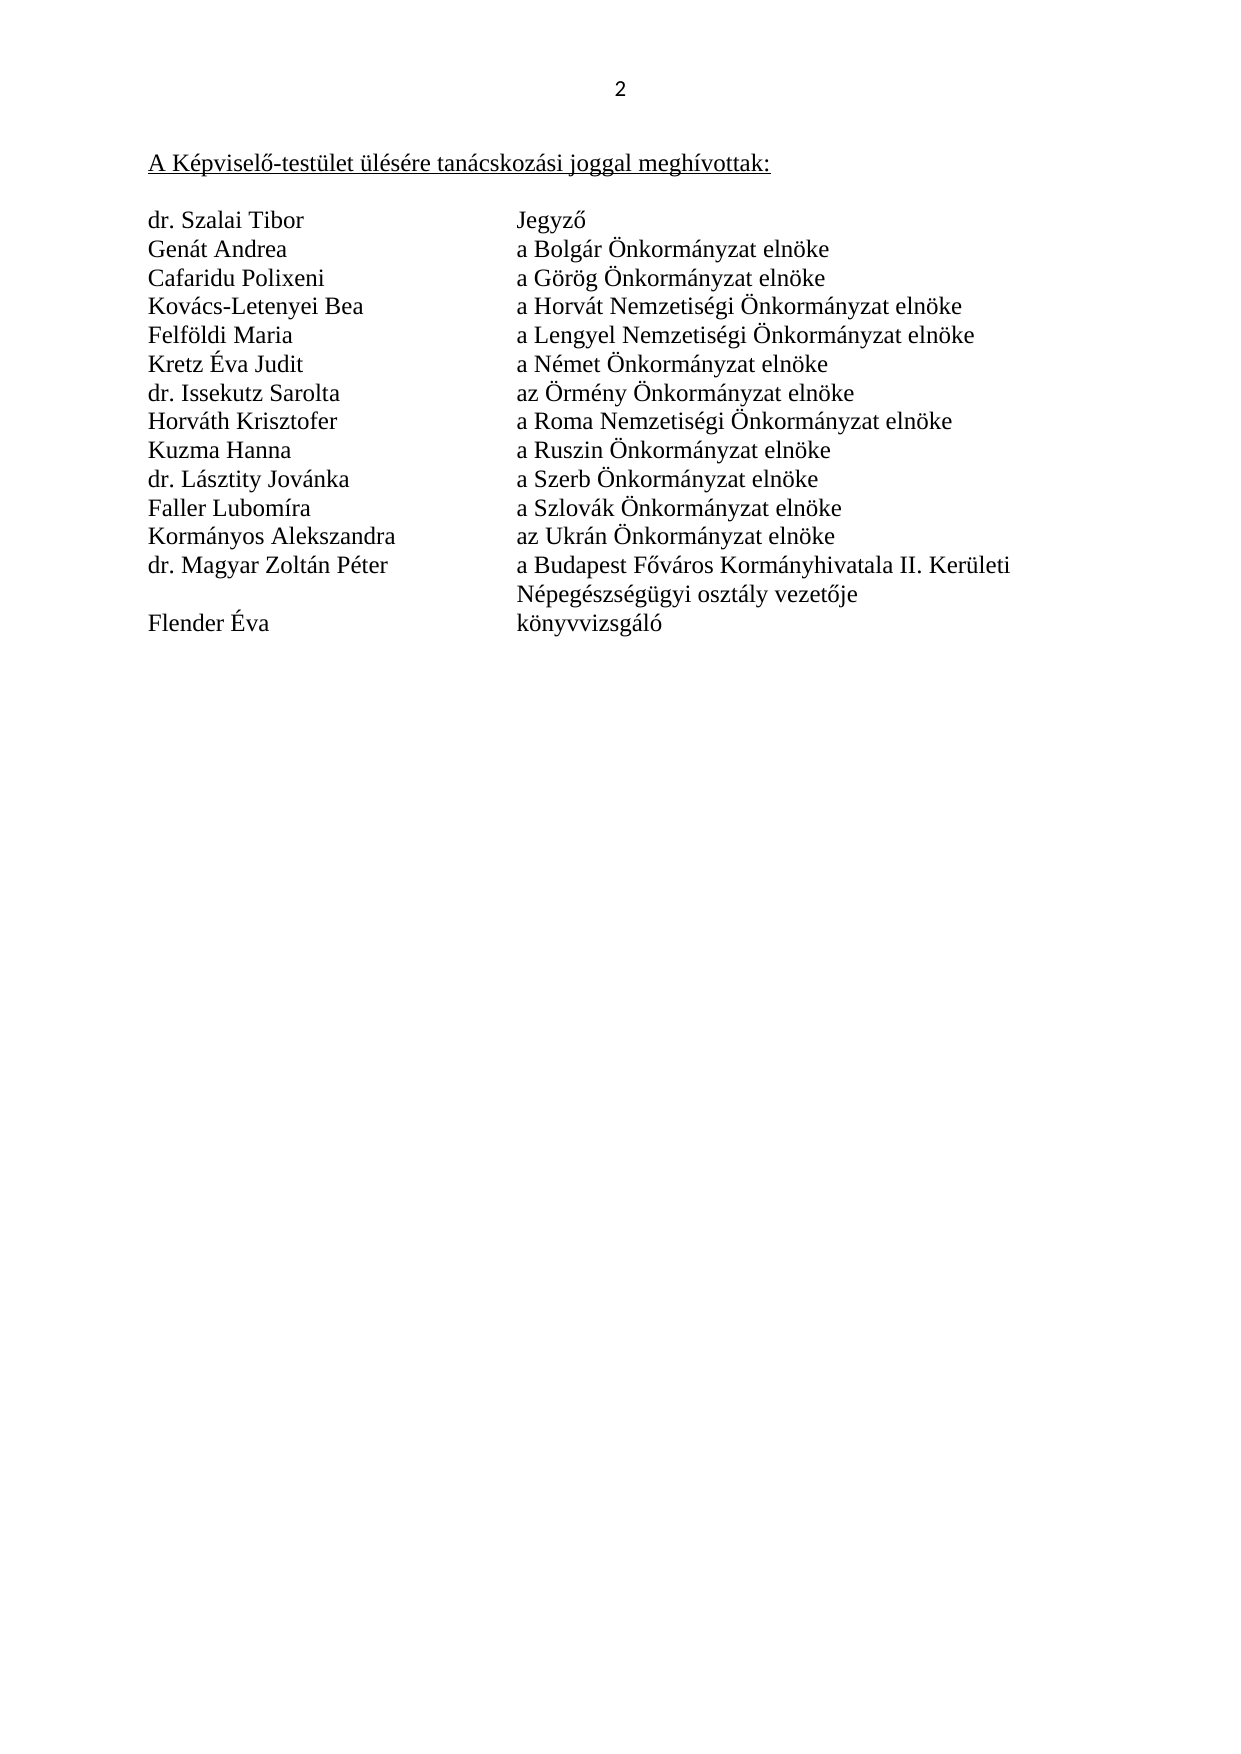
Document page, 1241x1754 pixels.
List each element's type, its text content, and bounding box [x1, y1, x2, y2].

text dr. Magyar Zoltán Péter a Budapest Főváros Kormányhivatala II. Kerületi Népegészségügyi osztály vezetője [148, 550, 1093, 608]
text Genát Andrea a Bolgár Önkormányzat elnöke [148, 234, 1093, 263]
text Flender Éva könyvvizsgáló [148, 608, 1093, 636]
text Horváth Krisztofer a Roma Nemzetiségi Önkormányzat elnöke [148, 406, 1093, 435]
text dr. Lásztity Jovánka a Szerb Önkormányzat elnöke [148, 464, 1093, 493]
text dr. Szalai Tibor Jegyző [148, 205, 1093, 234]
text Felföldi Maria a Lengyel Nemzetiségi Önkormányzat elnöke [148, 320, 1093, 349]
text A Képviselő-testület ülésére tanácskozási joggal meghívottak: [148, 148, 1093, 176]
text Kuzma Hanna a Ruszin Önkormányzat elnöke [148, 435, 1093, 464]
text Kovács-Letenyei Bea a Horvát Nemzetiségi Önkormányzat elnöke [148, 291, 1093, 320]
text Kretz Éva Judit a Német Önkormányzat elnöke [148, 349, 1093, 378]
text Kormányos Alekszandra az Ukrán Önkormányzat elnöke [148, 521, 1093, 550]
text dr. Issekutz Sarolta az Örmény Önkormányzat elnöke [148, 378, 1093, 406]
text Faller Lubomíra a Szlovák Önkormányzat elnöke [148, 493, 1093, 521]
text Cafaridu Polixeni a Görög Önkormányzat elnöke [148, 263, 1093, 291]
